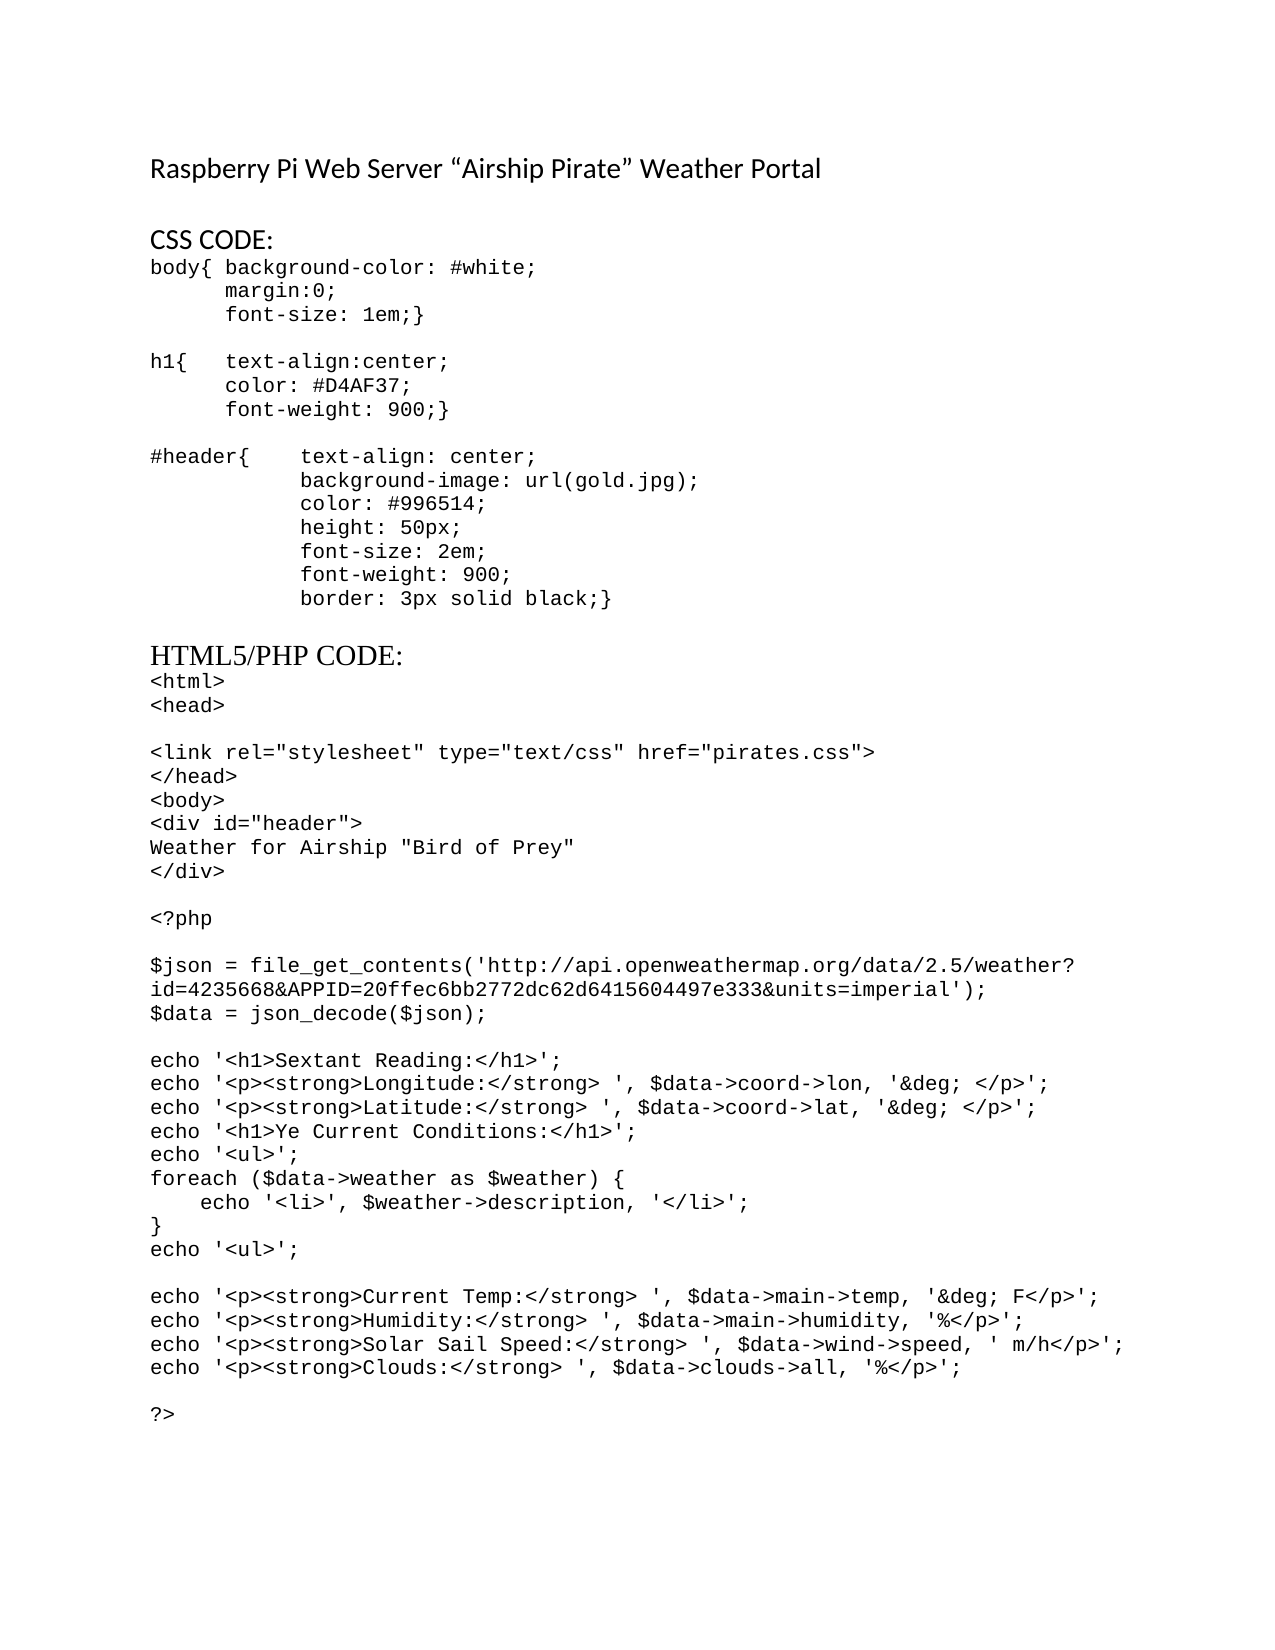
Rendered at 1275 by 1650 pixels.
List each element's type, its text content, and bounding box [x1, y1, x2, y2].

text background-image: url(gold.jpg); [150, 470, 1125, 493]
text echo '<p><strong>Clouds:</strong> ', $data->clouds->all, '%</p>'; [150, 1357, 1125, 1381]
text border: 3px solid black;} [150, 588, 1125, 612]
text body{ background-color: #white; [150, 257, 1125, 281]
text HTML5/PHP CODE: [150, 638, 1125, 671]
text h1{ text-align:center; [150, 351, 1125, 375]
text <link rel="stylesheet" type="text/css" href="pirates.css"> [150, 742, 1125, 766]
text <html> [150, 671, 1125, 695]
text color: #D4AF37; [150, 375, 1125, 399]
text <head> [150, 695, 1125, 719]
text font-weight: 900;} [150, 399, 1125, 422]
text } [150, 1215, 1125, 1239]
text font-size: 2em; [150, 541, 1125, 564]
text <div id="header"> [150, 813, 1125, 837]
text ?> [150, 1404, 1125, 1428]
text <?php [150, 908, 1125, 932]
text echo '<p><strong>Current Temp:</strong> ', $data->main->temp, '&deg; F</p>'; [150, 1286, 1125, 1310]
text </div> [150, 861, 1125, 884]
text <body> [150, 790, 1125, 813]
text font-weight: 900; [150, 564, 1125, 588]
text color: #996514; [150, 493, 1125, 517]
text echo '<ul>'; [150, 1144, 1125, 1168]
text echo '<h1>Ye Current Conditions:</h1>'; [150, 1121, 1125, 1144]
text CSS CODE: [150, 221, 1125, 257]
text </head> [150, 766, 1125, 790]
text echo '<p><strong>Humidity:</strong> ', $data->main->humidity, '%</p>'; [150, 1310, 1125, 1333]
text Weather for Airship "Bird of Prey" [150, 837, 1125, 861]
text margin:0; [150, 281, 1125, 304]
text echo '<li>', $weather->description, '</li>'; [150, 1192, 1125, 1215]
text $json = file_get_contents('http://api.openweathermap.org/data/2.5/weather?id=4235668&APPID=20ffec6bb2772dc62d6415604497e333&units=imperial'); [150, 955, 1125, 1002]
text #header{ text-align: center; [150, 446, 1125, 470]
text echo '<ul>'; [150, 1239, 1125, 1263]
text $data = json_decode($json); [150, 1002, 1125, 1026]
text height: 50px; [150, 517, 1125, 541]
text foreach ($data->weather as $weather) { [150, 1168, 1125, 1192]
text echo '<p><strong>Longitude:</strong> ', $data->coord->lon, '&deg; </p>'; [150, 1073, 1125, 1097]
text echo '<h1>Sextant Reading:</h1>'; [150, 1050, 1125, 1073]
text echo '<p><strong>Latitude:</strong> ', $data->coord->lat, '&deg; </p>'; [150, 1097, 1125, 1121]
text echo '<p><strong>Solar Sail Speed:</strong> ', $data->wind->speed, ' m/h</p>'; [150, 1333, 1125, 1357]
text Raspberry Pi Web Server “Airship Pirate” Weather Portal [150, 150, 1125, 186]
text font-size: 1em;} [150, 304, 1125, 328]
